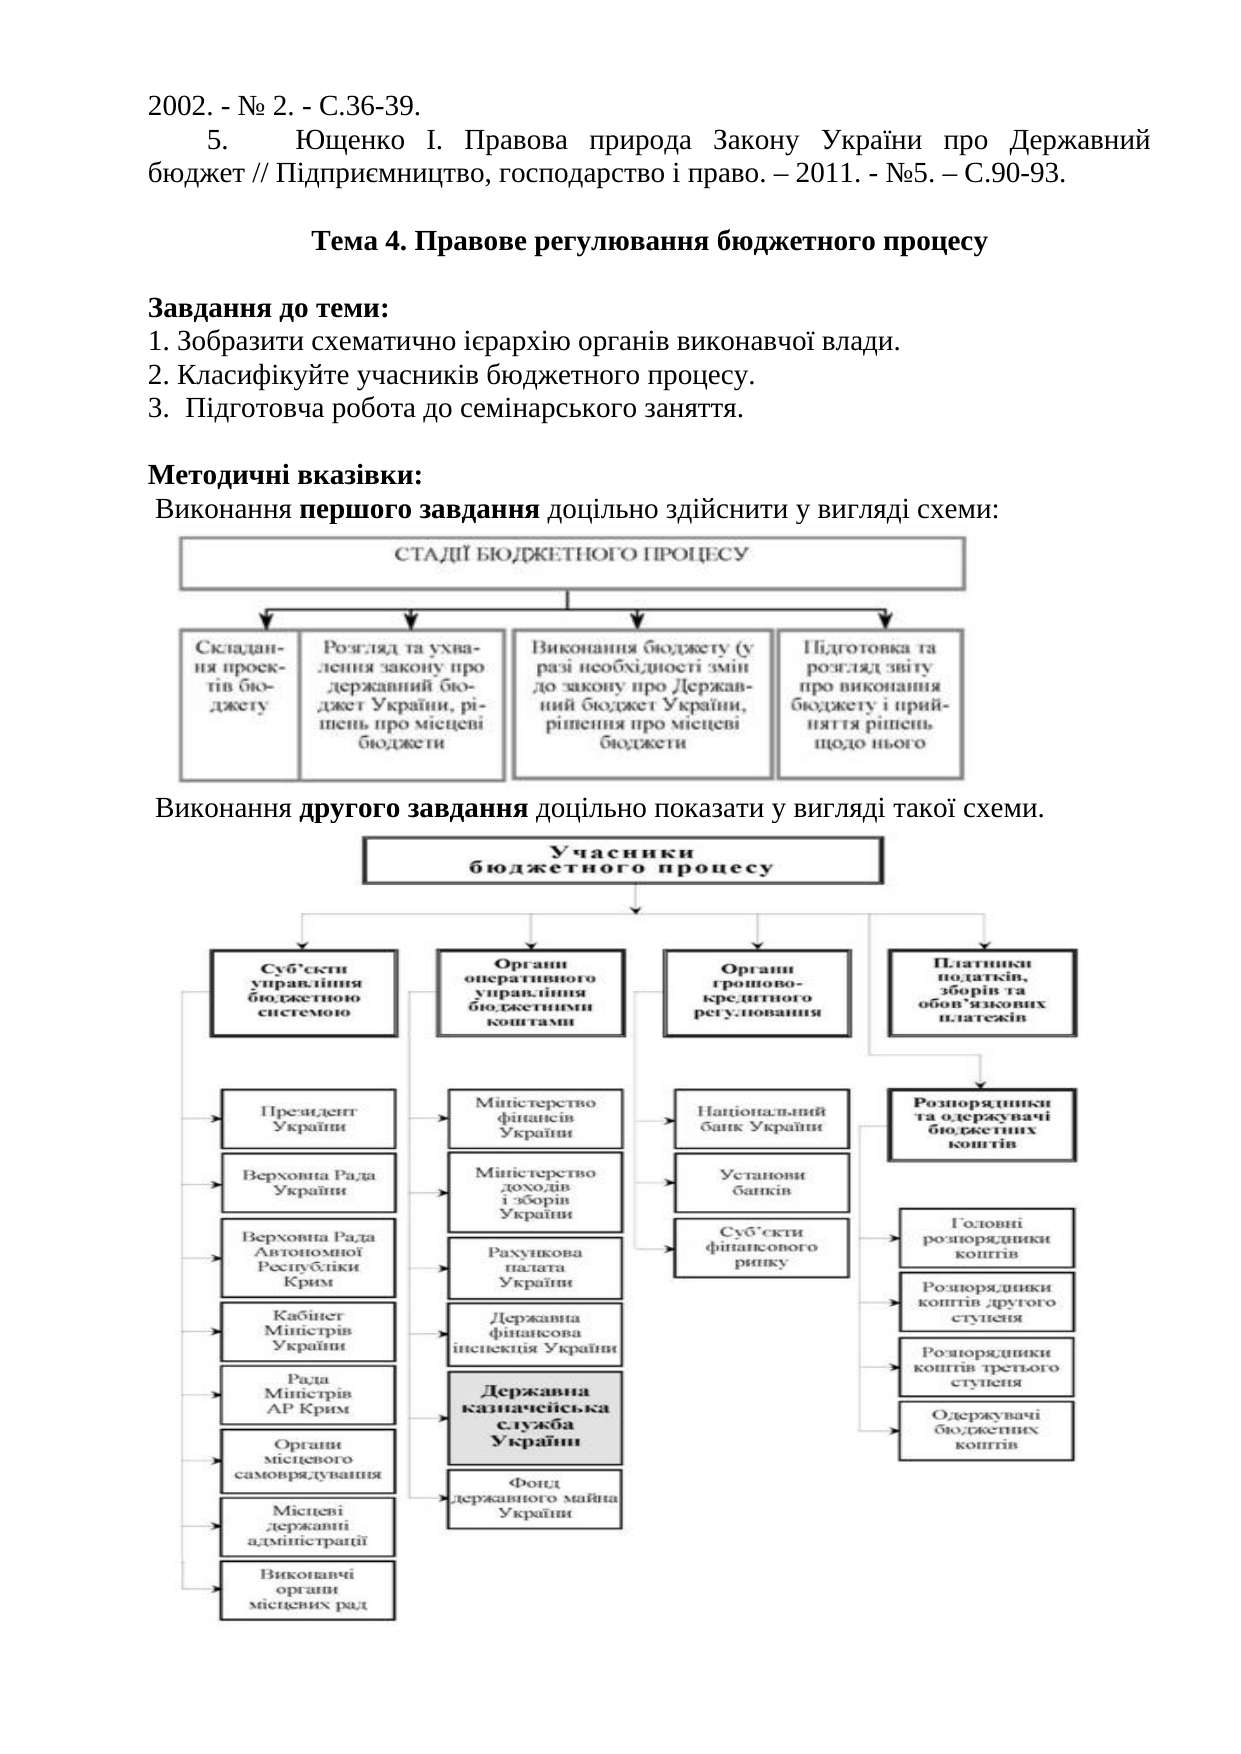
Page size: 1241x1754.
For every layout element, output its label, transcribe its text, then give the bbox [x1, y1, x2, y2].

text Виконання першого завдання доцільно здійснити у вигляді схеми: [148, 491, 1152, 524]
list Ющенко І. Правова природа Закону України про Державний бюджет // Підприємництво, господарство і право. – 2011. - №5. – С.90-93. [148, 122, 1152, 189]
picture [147, 823, 1120, 1640]
text 1. Зобразити схематично ієрархію органів виконавчої влади. [148, 323, 1152, 357]
picture [147, 524, 985, 791]
text Методичні вказівки: [148, 457, 1152, 491]
text Виконання другого завдання доцільно показати у вигляді такої схеми. [148, 790, 1152, 824]
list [148, 88, 1152, 122]
text Завдання до теми: [148, 290, 1152, 323]
text Тема 4. Правове регулювання бюджетного процесу [148, 223, 1152, 256]
text 3. Підготовча робота до семінарського заняття. [148, 390, 1152, 424]
text 2. Класифікуйте учасників бюджетного процесу. [148, 357, 1152, 390]
